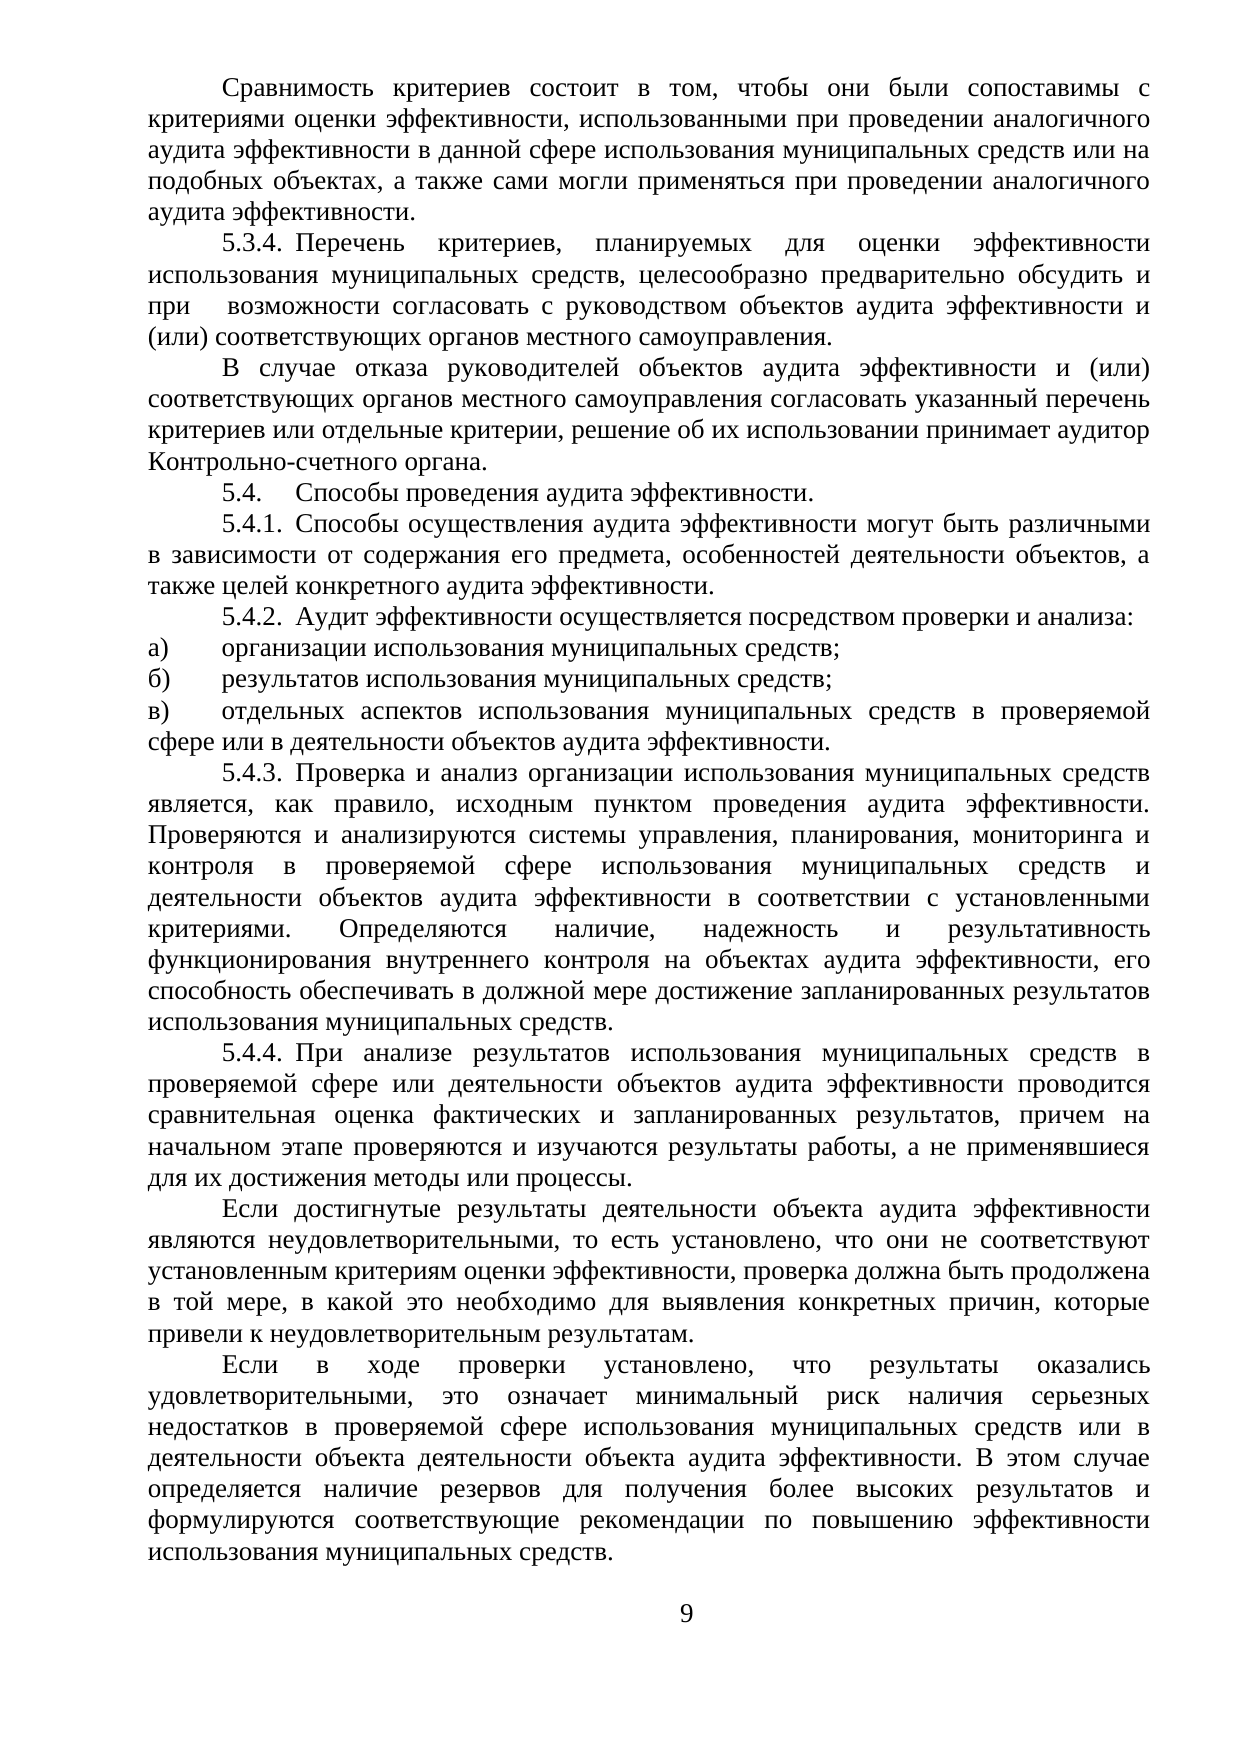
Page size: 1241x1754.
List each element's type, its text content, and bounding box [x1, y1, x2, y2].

text Если в ходе проверки установлено, что результаты оказались удовлетворительными, это означает минимальный риск наличия серьезных недостатков в проверяемой сфере использования муниципальных средств или в деятельности объекта деятельности объекта аудита эффективности. В этом случае определяется наличие резервов для получения более высоких результатов и формулируются соответствующие рекомендации по повышению эффективности использования муниципальных средств. [148, 1348, 1152, 1566]
text 5.4. Способы проведения аудита эффективности. [148, 476, 1152, 507]
text 5.3.4. Перечень критериев, планируемых для оценки эффективности использования муниципальных средств, целесообразно предварительно обсудить и при возможности согласовать с руководством объектов аудита эффективности и (или) соответствующих органов местного самоуправления. [148, 227, 1152, 351]
text В случае отказа руководителей объектов аудита эффективности и (или) соответствующих органов местного самоуправления согласовать указанный перечень критериев или отдельные критерии, решение об их использовании принимает аудитор Контрольно-счетного органа. [148, 351, 1152, 476]
text б) результатов использования муниципальных средств; [148, 663, 1152, 694]
text Сравнимость критериев состоит в том, чтобы они были сопоставимы с критериями оценки эффективности, использованными при проведении аналогичного аудита эффективности в данной сфере использования муниципальных средств или на подобных объектах, а также сами могли применяться при проведении аналогичного аудита эффективности. [148, 71, 1152, 227]
text в) отдельных аспектов использования муниципальных средств в проверяемой сфере или в деятельности объектов аудита эффективности. [148, 694, 1152, 756]
text 5.4.2. Аудит эффективности осуществляется посредством проверки и анализа: [148, 600, 1152, 631]
text 5.4.3. Проверка и анализ организации использования муниципальных средств является, как правило, исходным пунктом проведения аудита эффективности. Проверяются и анализируются системы управления, планирования, мониторинга и контроля в проверяемой сфере использования муниципальных средств и деятельности объектов аудита эффективности в соответствии с установленными критериями. Определяются наличие, надежность и результативность функционирования внутреннего контроля на объектах аудита эффективности, его способность обеспечивать в должной мере достижение запланированных результатов использования муниципальных средств. [148, 756, 1152, 1036]
text Если достигнутые результаты деятельности объекта аудита эффективности являются неудовлетворительными, то есть установлено, что они не соответствуют установленным критериям оценки эффективности, проверка должна быть продолжена в той мере, в какой это необходимо для выявления конкретных причин, которые привели к неудовлетворительным результатам. [148, 1192, 1152, 1348]
text 5.4.4. При анализе результатов использования муниципальных средств в проверяемой сфере или деятельности объектов аудита эффективности проводится сравнительная оценка фактических и запланированных результатов, причем на начальном этапе проверяются и изучаются результаты работы, а не применявшиеся для их достижения методы или процессы. [148, 1036, 1152, 1192]
text а) организации использования муниципальных средств; [148, 631, 1152, 663]
text 9 [148, 1597, 1152, 1628]
text 5.4.1. Способы осуществления аудита эффективности могут быть различными в зависимости от содержания его предмета, особенностей деятельности объектов, а также целей конкретного аудита эффективности. [148, 507, 1152, 600]
